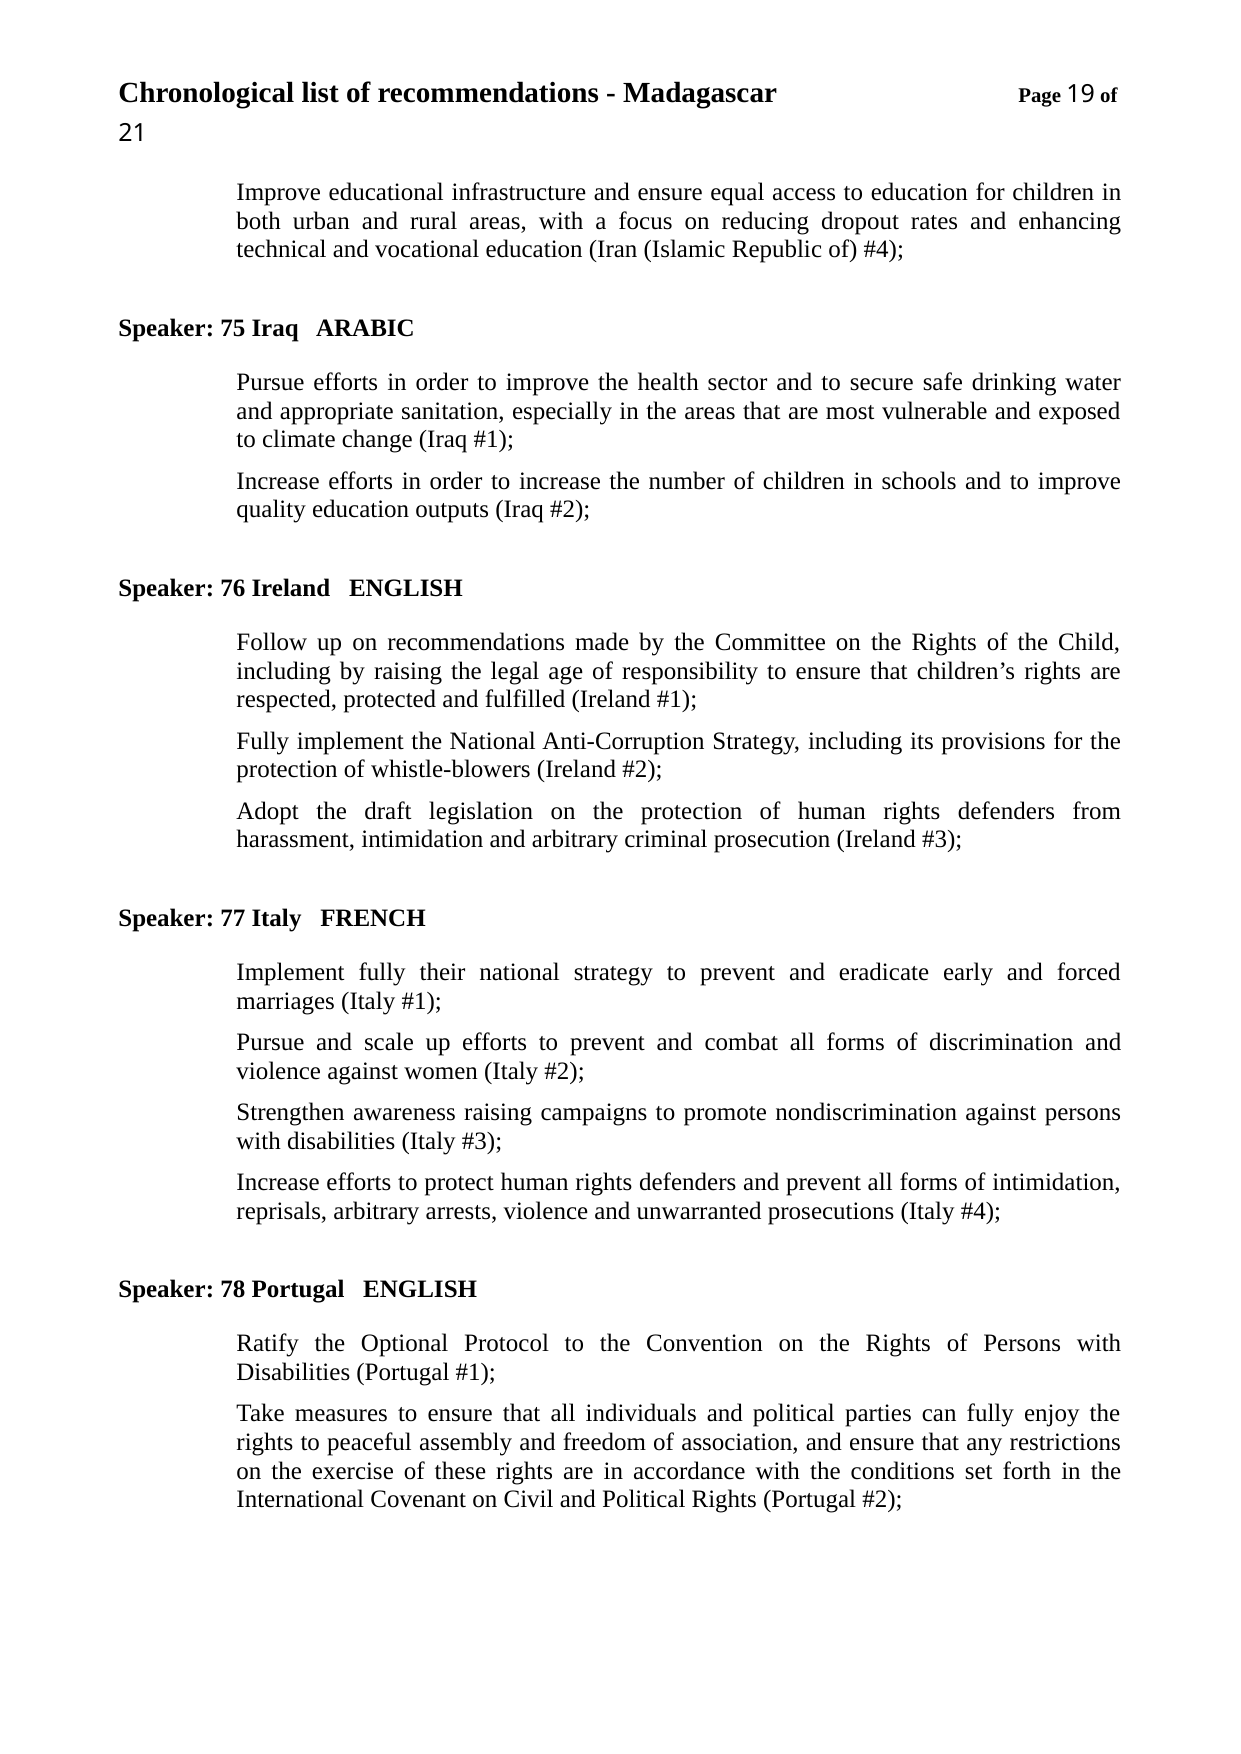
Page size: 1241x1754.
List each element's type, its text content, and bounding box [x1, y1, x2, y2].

text Pursue and scale up efforts to prevent and combat all forms of discrimination and violence against women (Italy #2); [236, 1027, 1122, 1084]
text Strengthen awareness raising campaigns to promote nondiscrimination against persons with disabilities (Italy #3); [236, 1097, 1122, 1154]
text Fully implement the National Anti-Corruption Strategy, including its provisions for the protection of whistle-blowers (Ireland #2); [236, 726, 1122, 783]
text Speaker: 78 Portugal ENGLISH [118, 1274, 1122, 1303]
text Increase efforts in order to increase the number of children in schools and to improve quality education outputs (Iraq #2); [236, 466, 1122, 523]
text Speaker: 77 Italy FRENCH [118, 903, 1122, 932]
text Ratify the Optional Protocol to the Convention on the Rights of Persons with Disabilities (Portugal #1); [236, 1328, 1122, 1386]
text Adopt the draft legislation on the protection of human rights defenders from harassment, intimidation and arbitrary criminal prosecution (Ireland #3); [236, 796, 1122, 853]
text Take measures to ensure that all individuals and political parties can fully enjoy the rights to peaceful assembly and freedom of association, and ensure that any restrictions on the exercise of these rights are in accordance with the conditions set forth in the International Covenant on Civil and Political Rights (Portugal #2); [236, 1398, 1122, 1513]
text Follow up on recommendations made by the Committee on the Rights of the Child, including by raising the legal age of responsibility to ensure that children’s rights are respected, protected and fulfilled (Ireland #1); [236, 627, 1122, 713]
text Speaker: 75 Iraq ARABIC [118, 313, 1122, 342]
text Increase efforts to protect human rights defenders and prevent all forms of intimidation, reprisals, arbitrary arrests, violence and unwarranted prosecutions (Italy #4); [236, 1167, 1122, 1224]
text Improve educational infrastructure and ensure equal access to education for children in both urban and rural areas, with a focus on reducing dropout rates and enhancing technical and vocational education (Iran (Islamic Republic of) #4); [236, 177, 1122, 263]
text Implement fully their national strategy to prevent and eradicate early and forced marriages (Italy #1); [236, 957, 1122, 1014]
text Speaker: 76 Ireland ENGLISH [118, 573, 1122, 602]
text Pursue efforts in order to improve the health sector and to secure safe drinking water and appropriate sanitation, especially in the areas that are most vulnerable and exposed to climate change (Iraq #1); [236, 367, 1122, 453]
